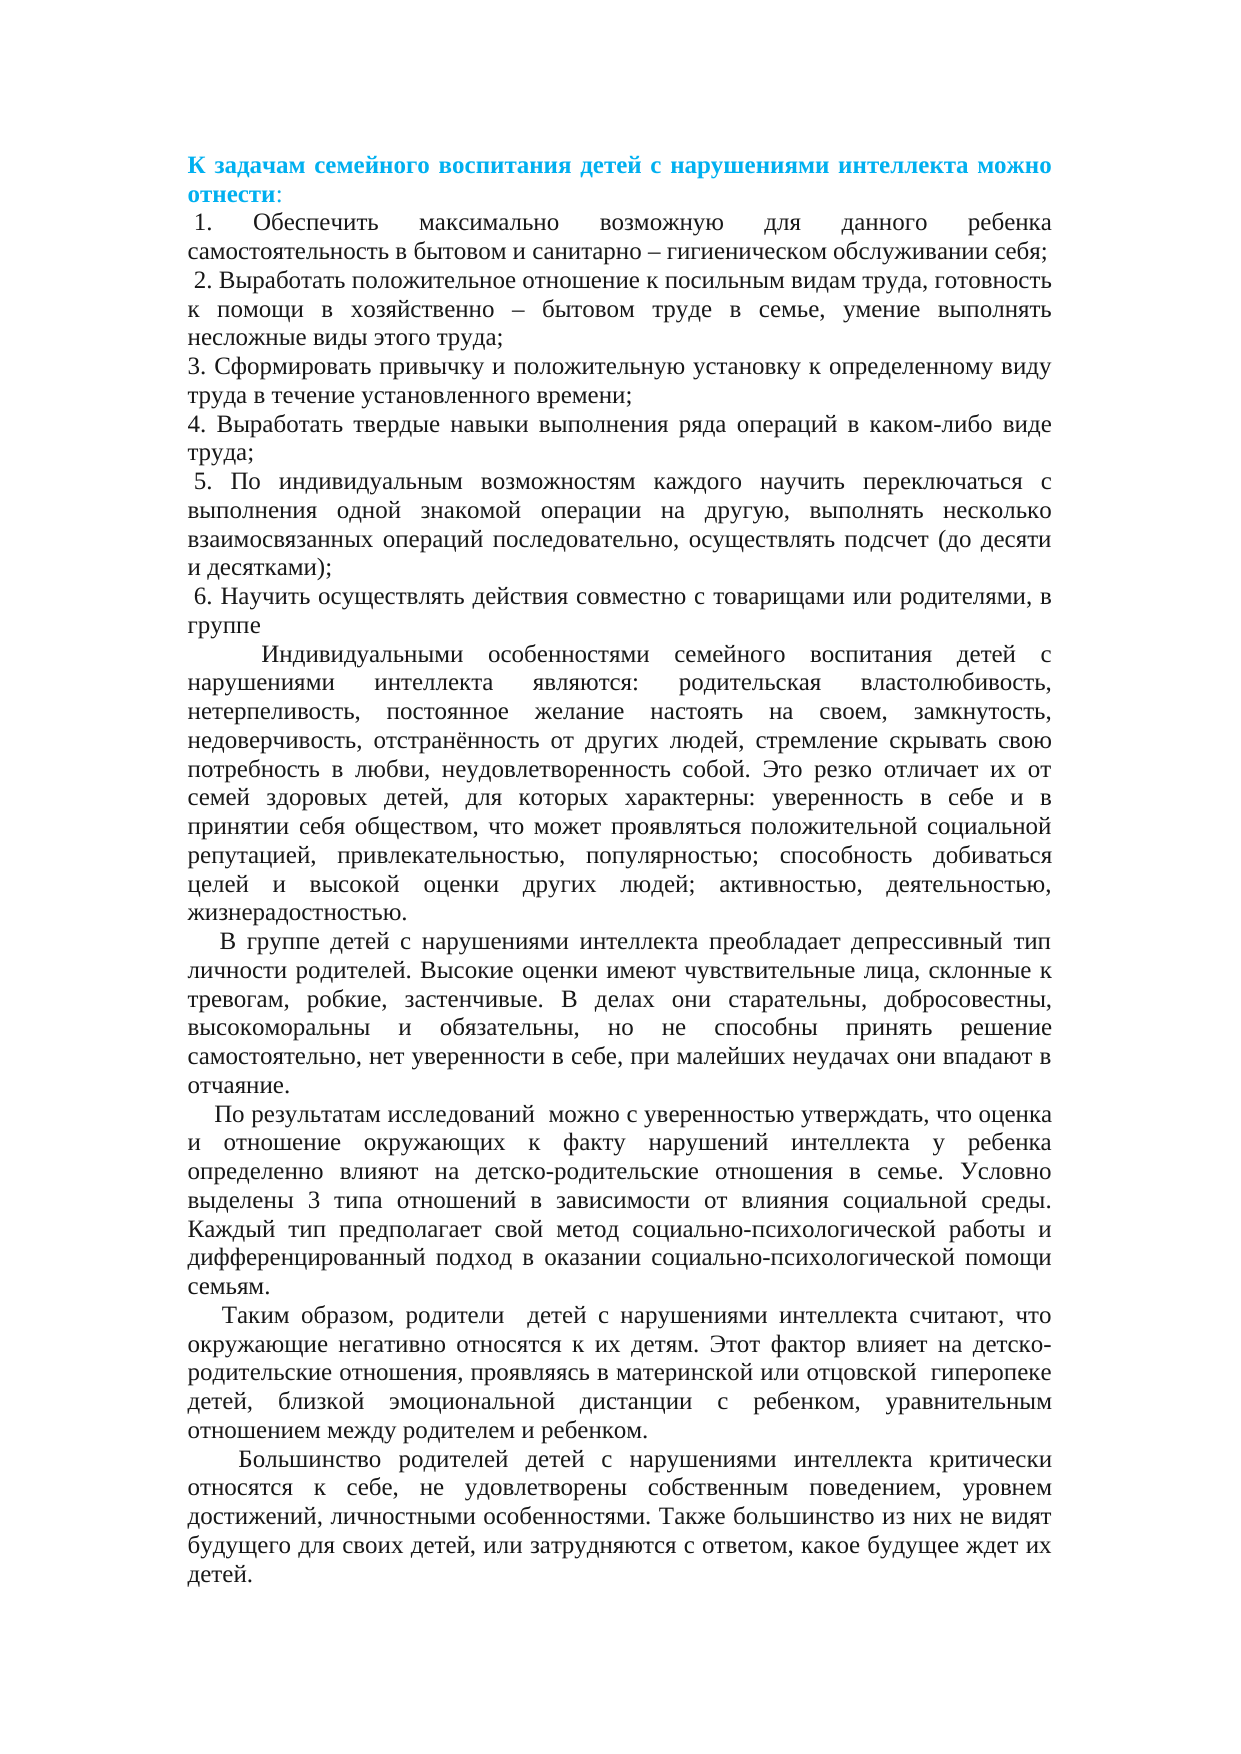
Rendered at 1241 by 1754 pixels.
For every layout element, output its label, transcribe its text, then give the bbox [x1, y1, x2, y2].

text Индивидуальными особенностями семейного воспитания детей с нарушениями интеллекта являются: родительская властолюбивость, нетерпеливость, постоянное желание настоять на своем, замкнутость, недоверчивость, отстранённость от других людей, стремление скрывать свою потребность в любви, неудовлетворенность собой. Это резко отличает их от семей здоровых детей, для которых характерны: уверенность в себе и в принятии себя обществом, что может проявляться положительной социальной репутацией, привлекательностью, популярностью; способность добиваться целей и высокой оценки других людей; активностью, деятельностью, жизнерадостностью. [187, 639, 1053, 926]
text 5. По индивидуальным возможностям каждого научить переключаться с выполнения одной знакомой операции на другую, выполнять несколько взаимосвязанных операций последовательно, осуществлять подсчет (до десяти и десятками); [187, 466, 1053, 581]
text К задачам семейного воспитания детей с нарушениями интеллекта можно отнести: [187, 150, 1053, 207]
text 2. Выработать положительное отношение к посильным видам труда, готовность к помощи в хозяйственно – бытовом труде в семье, умение выполнять несложные виды этого труда; [187, 265, 1053, 351]
text Таким образом, родители детей с нарушениями интеллекта считают, что окружающие негативно относятся к их детям. Этот фактор влияет на детско-родительские отношения, проявляясь в материнской или отцовской гиперопеке детей, близкой эмоциональной дистанции с ребенком, уравнительным отношением между родителем и ребенком. [187, 1300, 1053, 1444]
text Большинство родителей детей с нарушениями интеллекта критически относятся к себе, не удовлетворены собственным поведением, уровнем достижений, личностными особенностями. Также большинство из них не видят будущего для своих детей, или затрудняются с ответом, какое будущее ждет их детей. [187, 1444, 1053, 1587]
text 6. Научить осуществлять действия совместно с товарищами или родителями, в группе [187, 581, 1053, 639]
text 1. Обеспечить максимально возможную для данного ребенка самостоятельность в бытовом и санитарно – гигиеническом обслуживании себя; [187, 207, 1053, 265]
text По результатам исследований можно с уверенностью утверждать, что оценка и отношение окружающих к факту нарушений интеллекта у ребенка определенно влияют на детско-родительские отношения в семье. Условно выделены 3 типа отношений в зависимости от влияния социальной среды. Каждый тип предполагает свой метод социально-психологической работы и дифференцированный подход в оказании социально-психологической помощи семьям. [187, 1099, 1053, 1300]
text В группе детей с нарушениями интеллекта преобладает депрессивный тип личности родителей. Высокие оценки имеют чувствительные лица, склонные к тревогам, робкие, застенчивые. В делах они старательны, добросовестны, высокоморальны и обязательны, но не способны принять решение самостоятельно, нет уверенности в себе, при малейших неудачах они впадают в отчаяние. [187, 926, 1053, 1099]
text 4. Выработать твердые навыки выполнения ряда операций в каком-либо виде труда; [187, 409, 1053, 466]
text 3. Сформировать привычку и положительную установку к определенному виду труда в течение установленного времени; [187, 351, 1053, 409]
